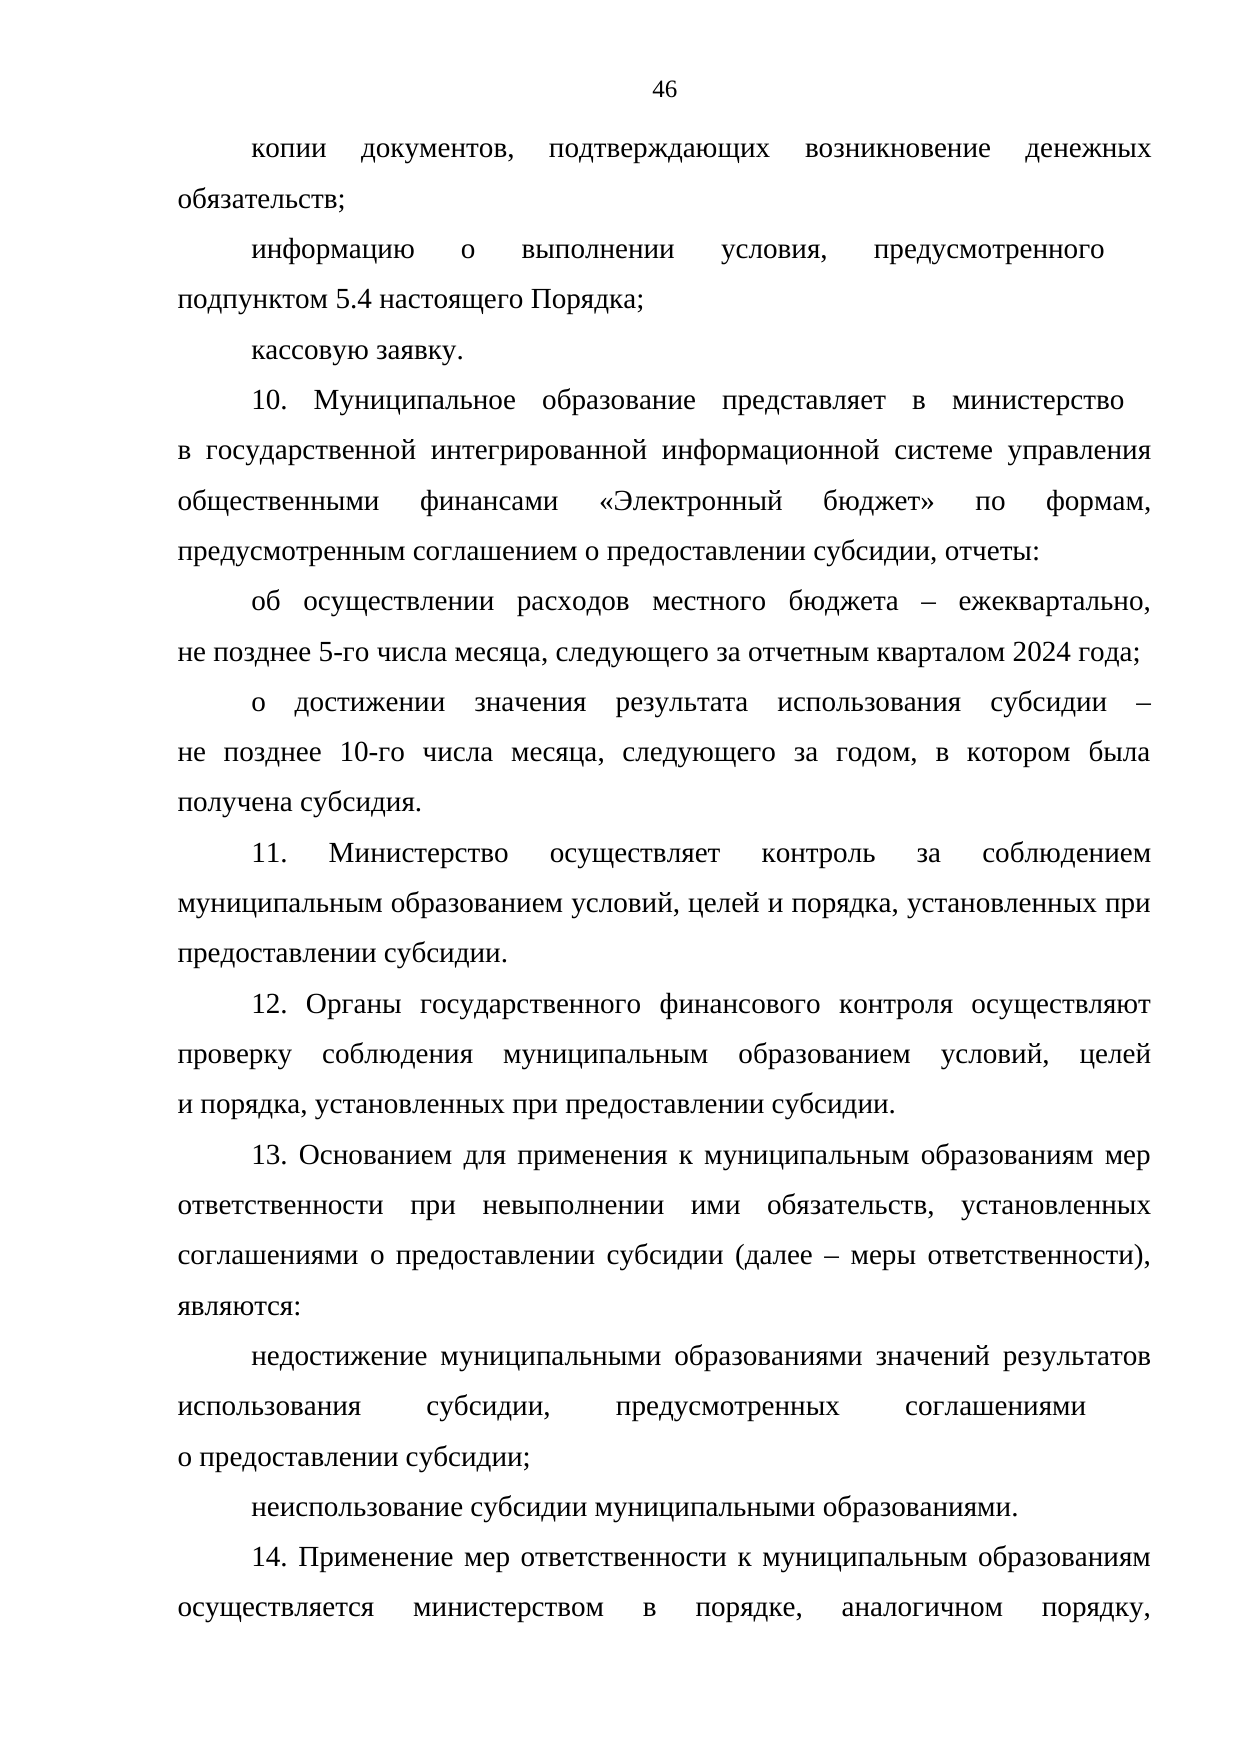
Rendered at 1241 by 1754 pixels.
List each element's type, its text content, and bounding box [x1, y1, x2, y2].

text неиспользование субсидии муниципальными образованиями. [177, 1489, 1152, 1522]
text о достижении значения результата использования субсидии – не позднее 10-го числа месяца, следующего за годом, в котором была получена субсидия. [177, 684, 1152, 818]
text 11. Министерство осуществляет контроль за соблюдением муниципальным образованием условий, целей и порядка, установленных при предоставлении субсидии. [177, 835, 1152, 969]
text 12. Органы государственного финансового контроля осуществляют проверку соблюдения муниципальным образованием условий, целей и порядка, установленных при предоставлении субсидии. [177, 986, 1152, 1120]
text копии документов, подтверждающих возникновение денежных обязательств; [177, 131, 1152, 214]
text 13. Основанием для применения к муниципальным образованиям мер ответственности при невыполнении ими обязательств, установленных соглашениями о предоставлении субсидии (далее – меры ответственности), являются: [177, 1137, 1152, 1321]
text информацию о выполнении условия, предусмотренного подпунктом 5.4 настоящего Порядка; [177, 231, 1152, 315]
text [177, 1539, 1152, 1623]
text об осуществлении расходов местного бюджета – ежеквартально, не позднее 5-го числа месяца, следующего за отчетным кварталом 2024 года; [177, 583, 1152, 667]
text кассовую заявку. [177, 332, 1152, 365]
text 10. Муниципальное образование представляет в министерство в государственной интегрированной информационной системе управления общественными финансами «Электронный бюджет» по формам, предусмотренным соглашением о предоставлении субсидии, отчеты: [177, 382, 1152, 567]
text недостижение муниципальными образованиями значений результатов использования субсидии, предусмотренных соглашениями о предоставлении субсидии; [177, 1338, 1152, 1472]
